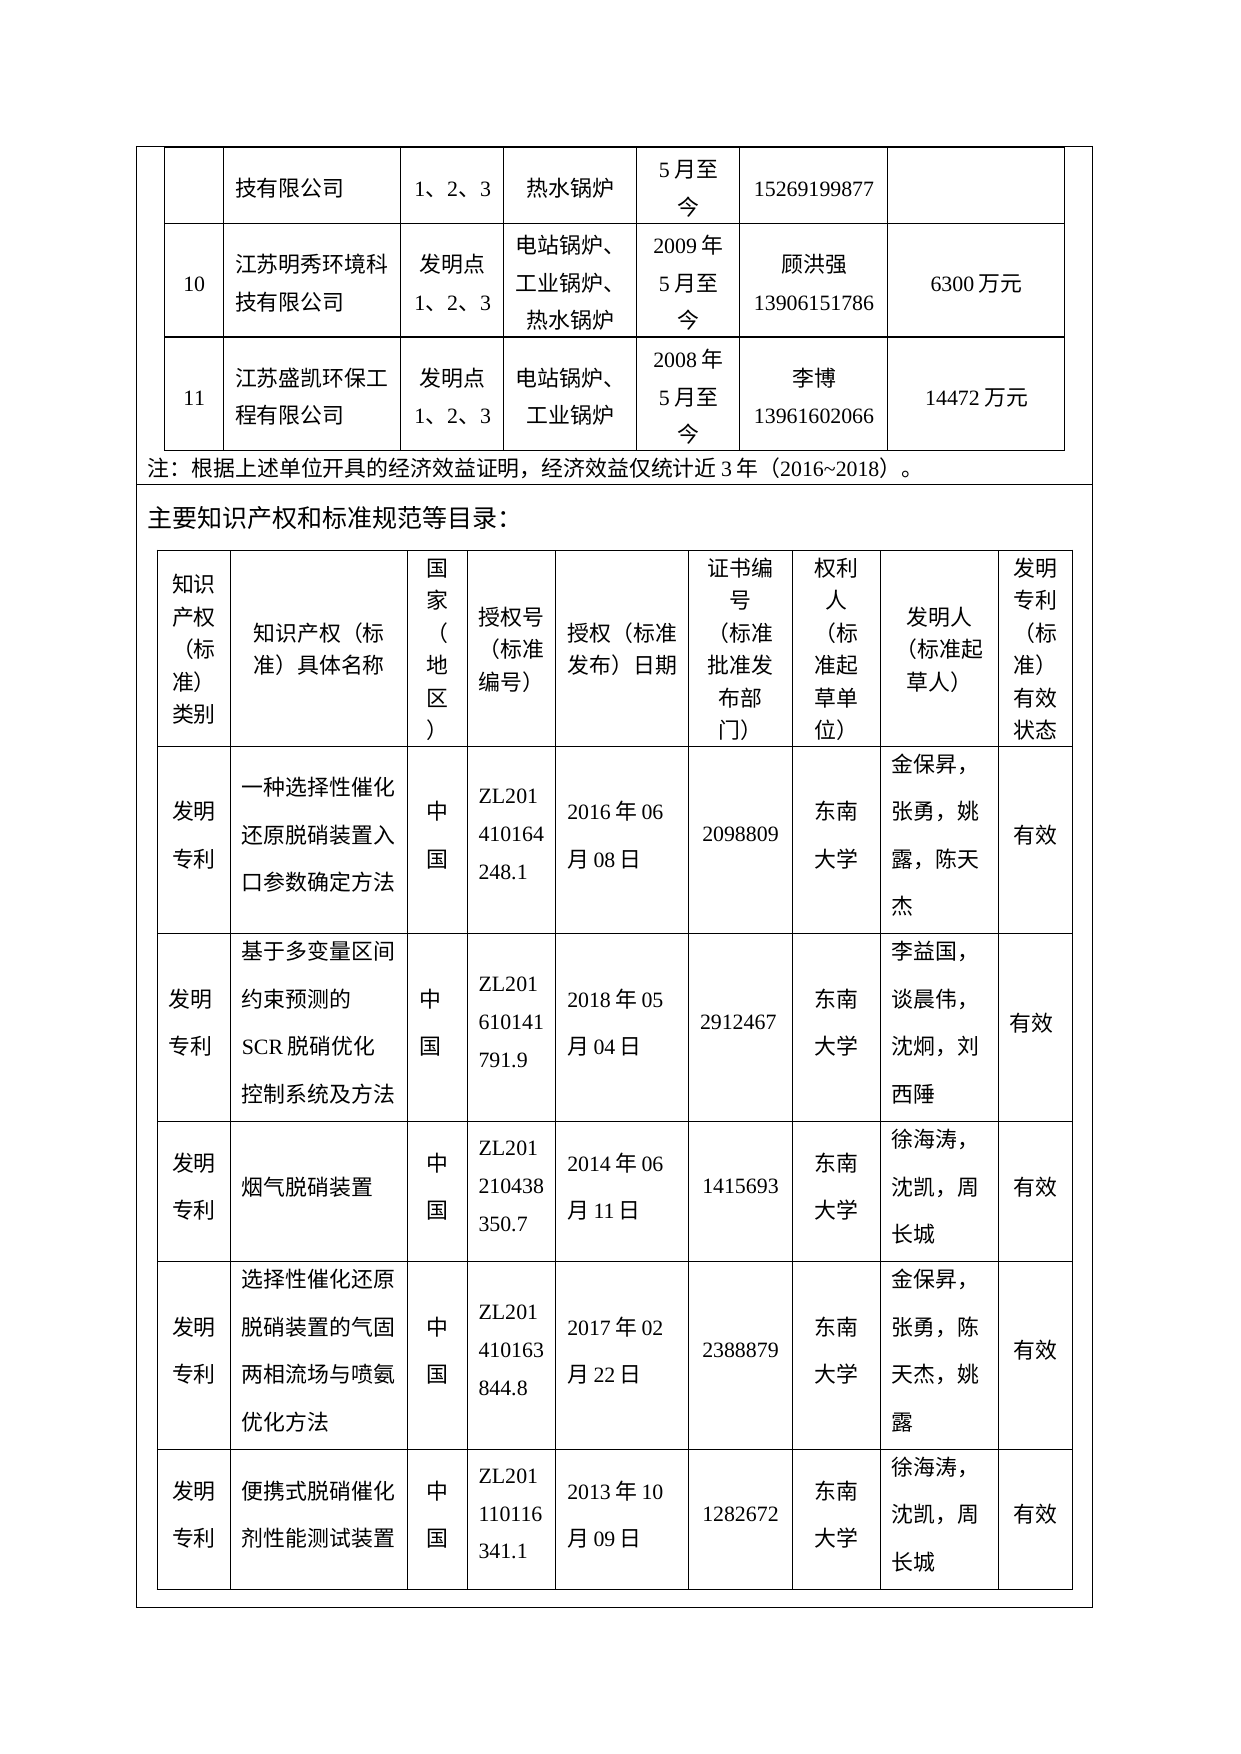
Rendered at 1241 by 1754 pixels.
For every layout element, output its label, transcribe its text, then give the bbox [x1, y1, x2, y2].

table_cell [137, 147, 1092, 483]
table_cell 主要知识产权和标准规范等目录： [137, 485, 1092, 1607]
